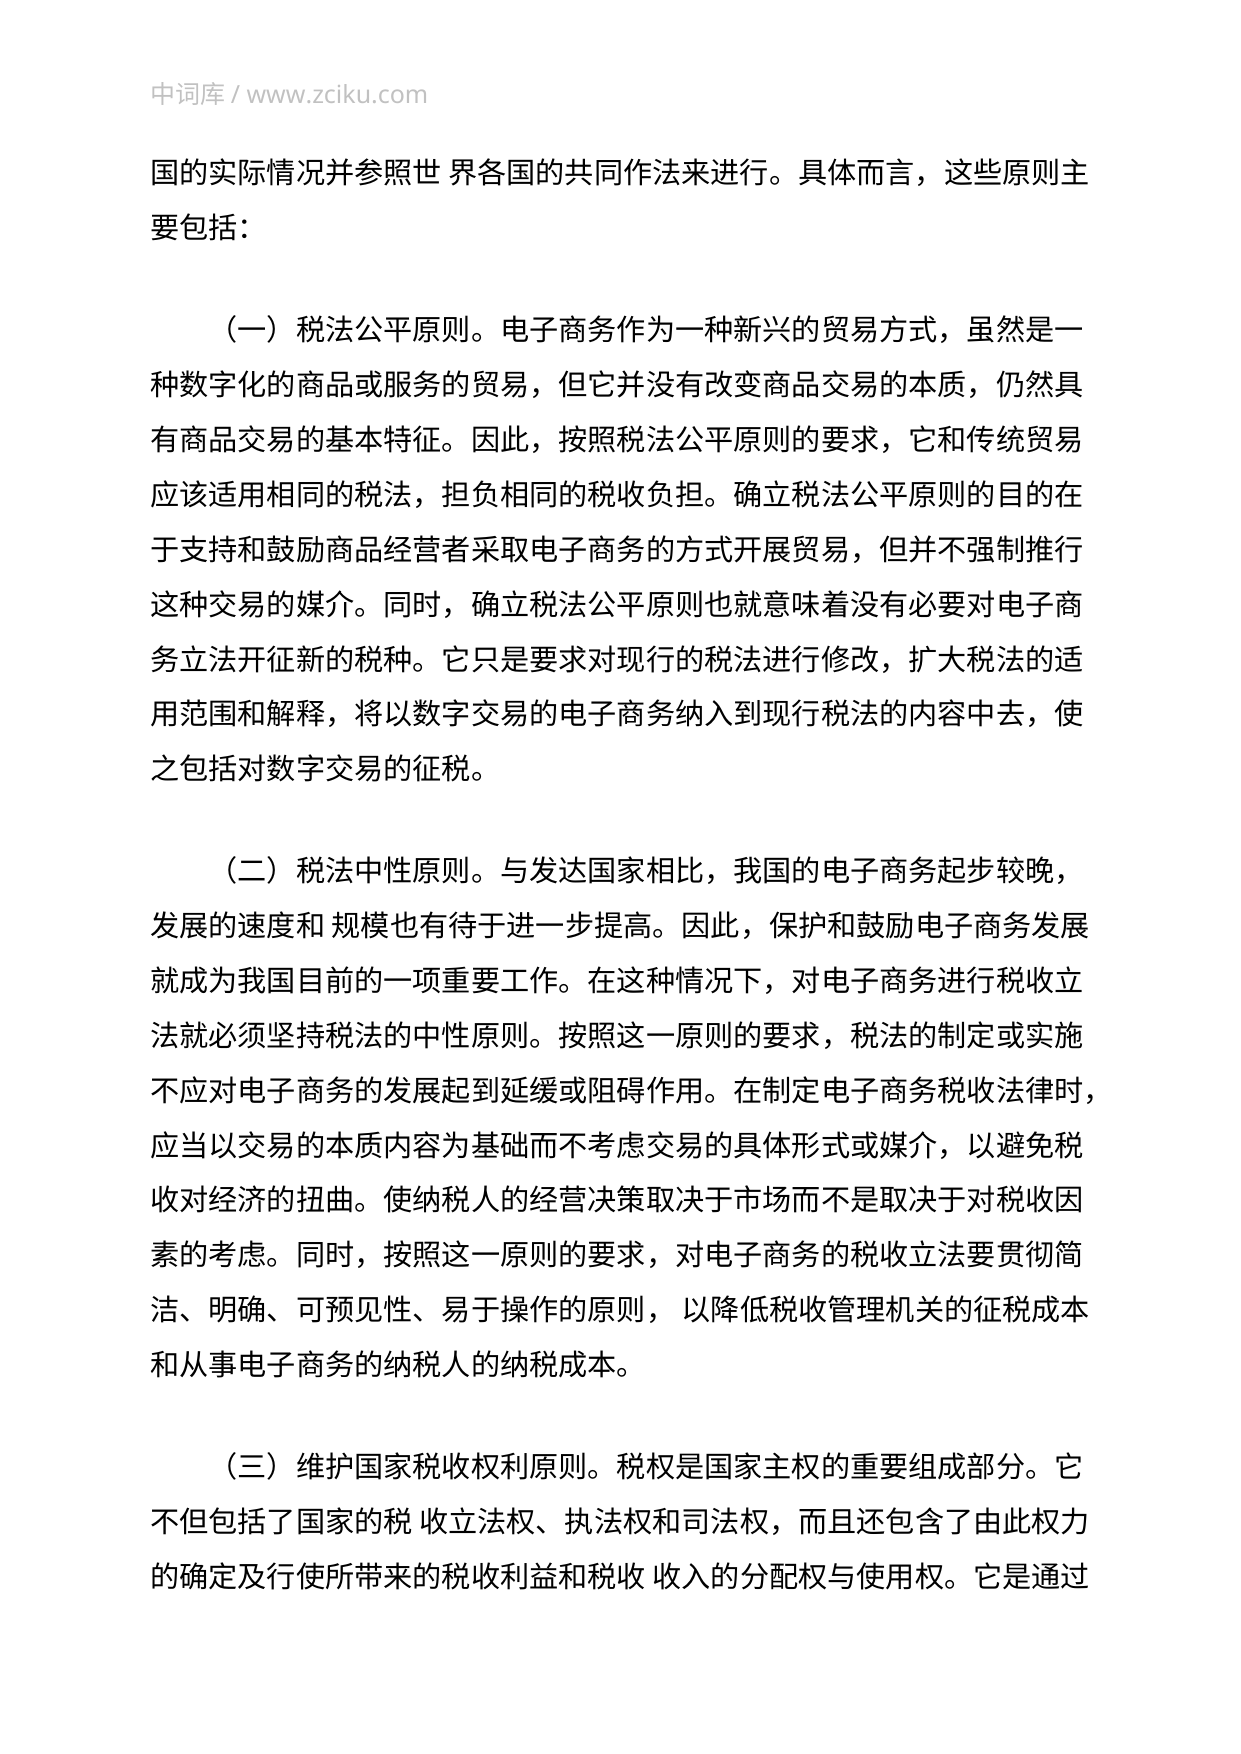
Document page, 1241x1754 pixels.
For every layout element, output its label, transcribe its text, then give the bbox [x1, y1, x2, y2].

text （一）税法公平原则。电子商务作为一种新兴的贸易方式，虽然是一种数字化的商品或服务的贸易，但它并没有改变商品交易的本质，仍然具有商品交易的基本特征。因此，按照税法公平原则的要求，它和传统贸易应该适用相同的税法，担负相同的税收负担。确立税法公平原则的目的在于支持和鼓励商品经营者采取电子商务的方式开展贸易，但并不强制推行这种交易的媒介。同时，确立税法公平原则也就意味着没有必要对电子商务立法开征新的税种。它只是要求对现行的税法进行修改，扩大税法的适用范围和解释，将以数字交易的电子商务纳入到现行税法的内容中去，使之包括对数字交易的征税。 [150, 307, 1090, 788]
text （二）税法中性原则。与发达国家相比，我国的电子商务起步较晚，发展的速度和 规模也有待于进一步提高。因此，保护和鼓励电子商务发展就成为我国目前的一项重要工作。在这种情况下，对电子商务进行税收立法就必须坚持税法的中性原则。按照这一原则的要求，税法的制定或实施不应对电子商务的发展起到延缓或阻碍作用。在制定电子商务税收法律时，应当以交易的本质内容为基础而不考虑交易的具体形式或媒介，以避免税收对经济的扭曲。使纳税人的经营决策取决于市场而不是取决于对税收因素的考虑。同时，按照这一原则的要求，对电子商务的税收立法要贯彻简洁、明确、可预见性、易于操作的原则， 以降低税收管理机关的征税成本和从事电子商务的纳税人的纳税成本。 [150, 848, 1090, 1384]
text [150, 1443, 1090, 1596]
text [150, 150, 1090, 247]
